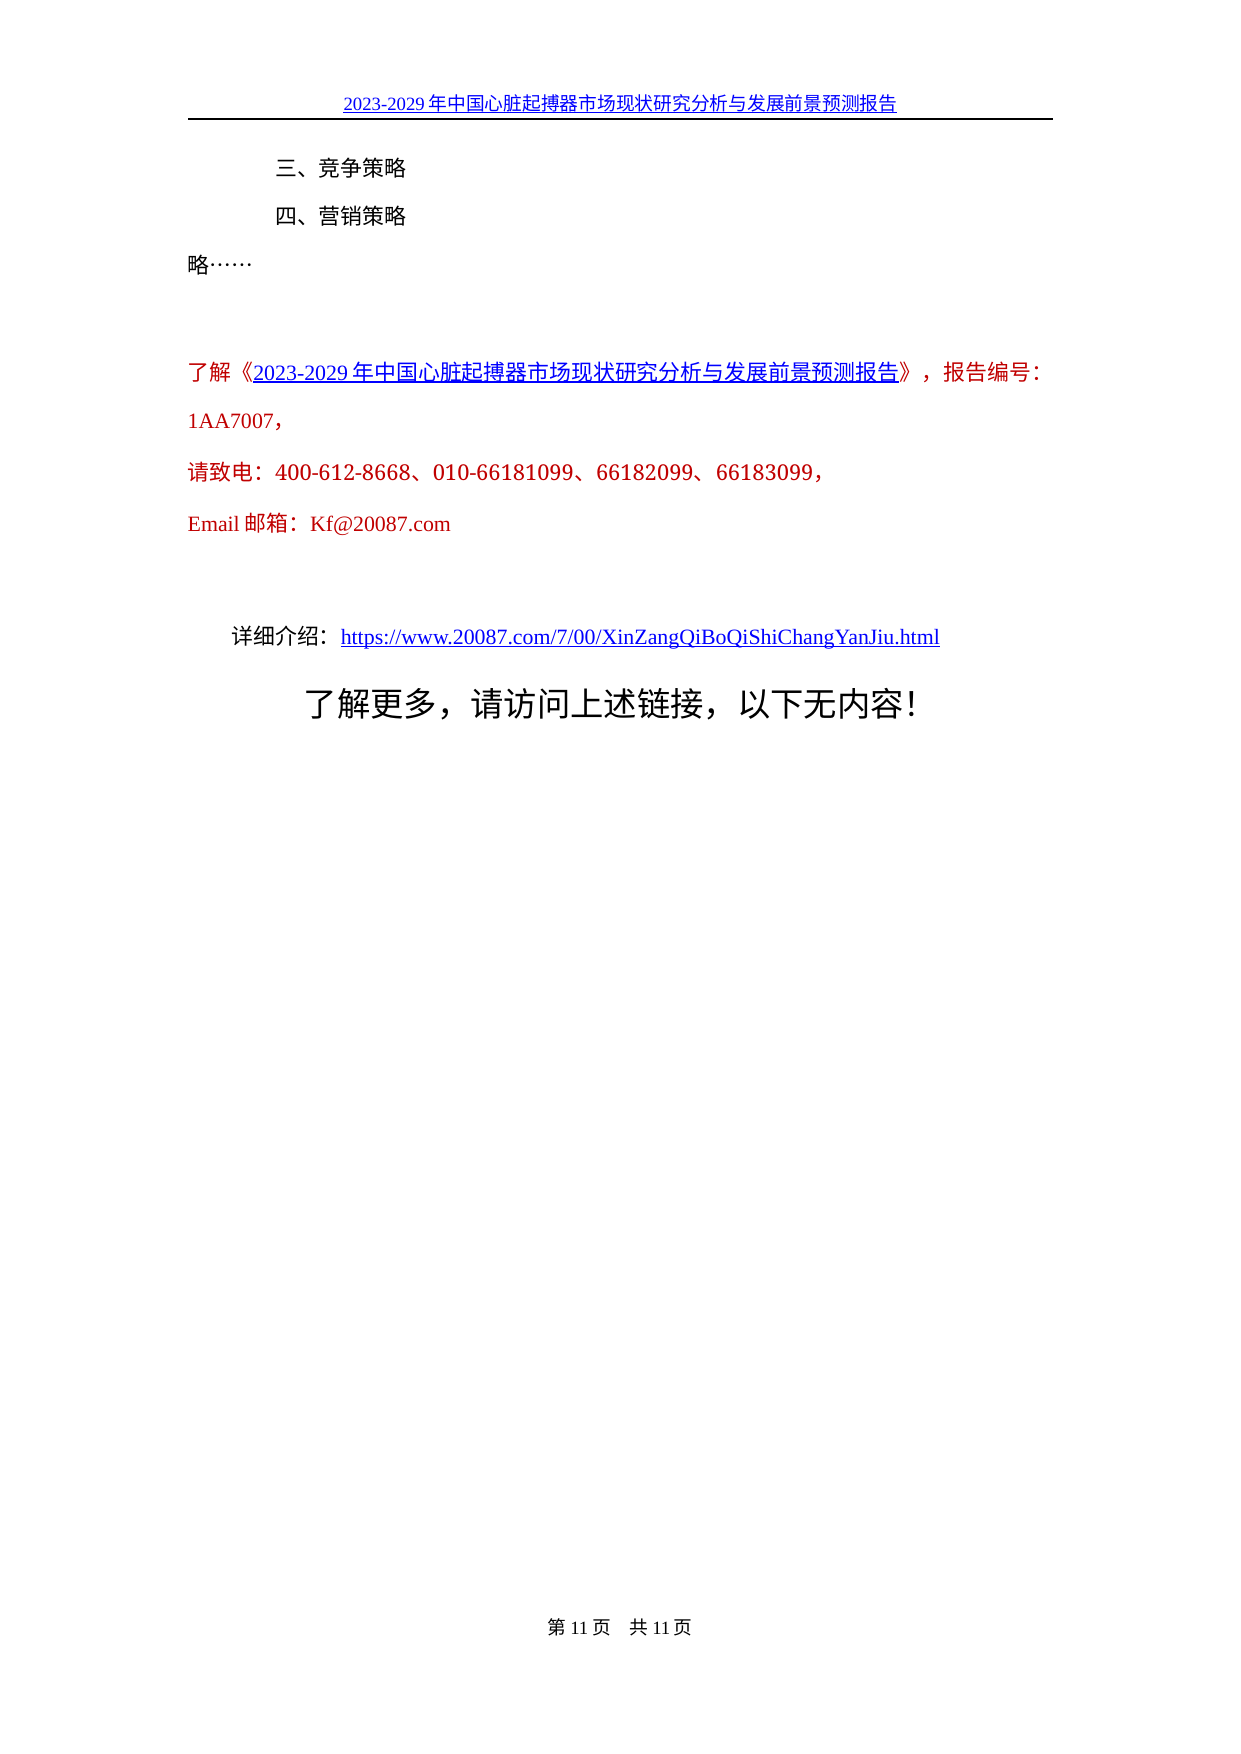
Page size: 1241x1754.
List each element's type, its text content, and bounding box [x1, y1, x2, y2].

text Email邮箱：Kf@20087.com [187, 506, 1053, 538]
title 了解更多，请访问上述链接，以下无内容！ [187, 669, 1053, 734]
text 详细介绍：https://www.20087.com/7/00/XinZangQiBoQiShiChangYanJiu.html [187, 619, 1053, 651]
text 请致电：400-612-8668、010-66181099、66182099、66183099， [187, 454, 1053, 487]
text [187, 150, 1053, 280]
text 了解《2023-2029年中国心脏起搏器市场现状研究分析与发展前景预测报告》，报告编号：1AA7007， [187, 354, 1053, 435]
